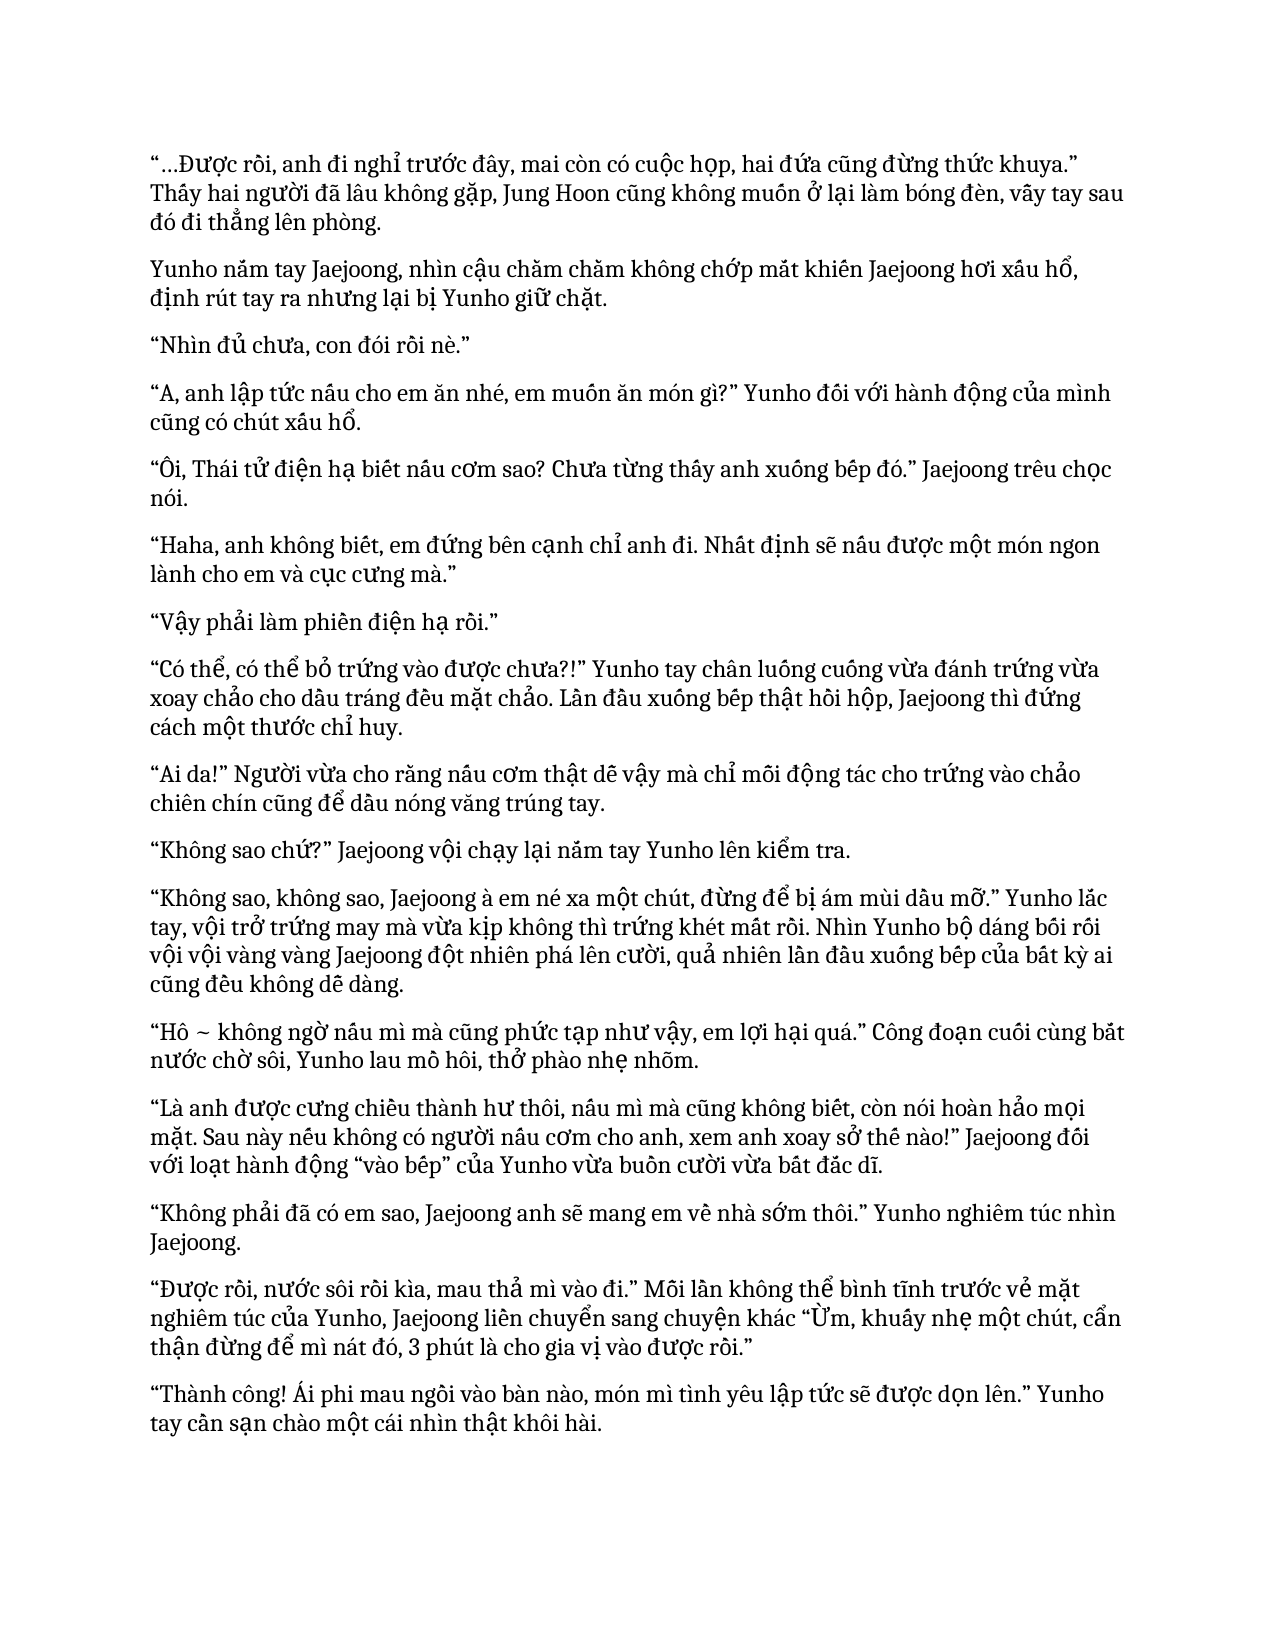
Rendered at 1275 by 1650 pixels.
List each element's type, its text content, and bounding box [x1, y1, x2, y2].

text “Không sao chứ?” Jaejoong vội chạy lại nắm tay Yunho lên kiểm tra. [150, 836, 1125, 865]
text “Không sao, không sao, Jaejoong à em né xa một chút, đừng để bị ám mùi dầu mỡ.” Yunho lắc tay, vội trở trứng may mà vừa kịp không thì trứng khét mất rồi. Nhìn Yunho bộ dáng bối rối vội vội vàng vàng Jaejoong đột nhiên phá lên cười, quả nhiên lần đầu xuống bếp của bất kỳ ai cũng đều không dễ dàng. [150, 884, 1125, 999]
text “…Được rồi, anh đi nghỉ trước đây, mai còn có cuộc họp, hai đứa cũng đừng thức khuya.” Thấy hai người đã lâu không gặp, Jung Hoon cũng không muốn ở lại làm bóng đèn, vẫy tay sau đó đi thẳng lên phòng. [150, 150, 1125, 236]
text “Có thể, có thể bỏ trứng vào được chưa?!” Yunho tay chân luống cuống vừa đánh trứng vừa xoay chảo cho dầu tráng đều mặt chảo. Lần đầu xuống bếp thật hồi hộp, Jaejoong thì đứng cách một thước chỉ huy. [150, 655, 1125, 741]
text “Haha, anh không biết, em đứng bên cạnh chỉ anh đi. Nhất định sẽ nấu được một món ngon lành cho em và cục cưng mà.” [150, 531, 1125, 589]
text “Không phải đã có em sao, Jaejoong anh sẽ mang em về nhà sớm thôi.” Yunho nghiêm túc nhìn Jaejoong. [150, 1199, 1125, 1256]
text “Nhìn đủ chưa, con đói rồi nè.” [150, 331, 1125, 360]
text “Vậy phải làm phiền điện hạ rồi.” [150, 607, 1125, 636]
text “Ai da!” Người vừa cho rằng nấu cơm thật dễ vậy mà chỉ mỗi động tác cho trứng vào chảo chiên chín cũng để dầu nóng văng trúng tay. [150, 760, 1125, 817]
text “Được rồi, nước sôi rồi kìa, mau thả mì vào đi.” Mỗi lần không thể bình tĩnh trước vẻ mặt nghiêm túc của Yunho, Jaejoong liền chuyển sang chuyện khác “Ừm, khuấy nhẹ một chút, cẩn thận đừng để mì nát đó, 3 phút là cho gia vị vào được rồi.” [150, 1275, 1125, 1361]
text “Ôi, Thái tử điện hạ biết nấu cơm sao? Chưa từng thấy anh xuống bếp đó.” Jaejoong trêu chọc nói. [150, 455, 1125, 512]
text “Hô ~ không ngờ nấu mì mà cũng phức tạp như vậy, em lợi hại quá.” Công đoạn cuối cùng bắt nước chờ sôi, Yunho lau mồ hôi, thở phào nhẹ nhõm. [150, 1017, 1125, 1075]
text “A, anh lập tức nấu cho em ăn nhé, em muốn ăn món gì?” Yunho đối với hành động của mình cũng có chút xấu hổ. [150, 379, 1125, 436]
text “Thành công! Ái phi mau ngồi vào bàn nào, món mì tình yêu lập tức sẽ được dọn lên.” Yunho tay cần sạn chào một cái nhìn thật khôi hài. [150, 1380, 1125, 1437]
text “Là anh được cưng chiều thành hư thôi, nấu mì mà cũng không biết, còn nói hoàn hảo mọi mặt. Sau này nếu không có người nấu cơm cho anh, xem anh xoay sở thế nào!” Jaejoong đối với loạt hành động “vào bếp” của Yunho vừa buồn cười vừa bất đắc dĩ. [150, 1094, 1125, 1180]
text Yunho nắm tay Jaejoong, nhìn cậu chằm chằm không chớp mắt khiến Jaejoong hơi xấu hổ, định rút tay ra nhưng lại bị Yunho giữ chặt. [150, 255, 1125, 312]
